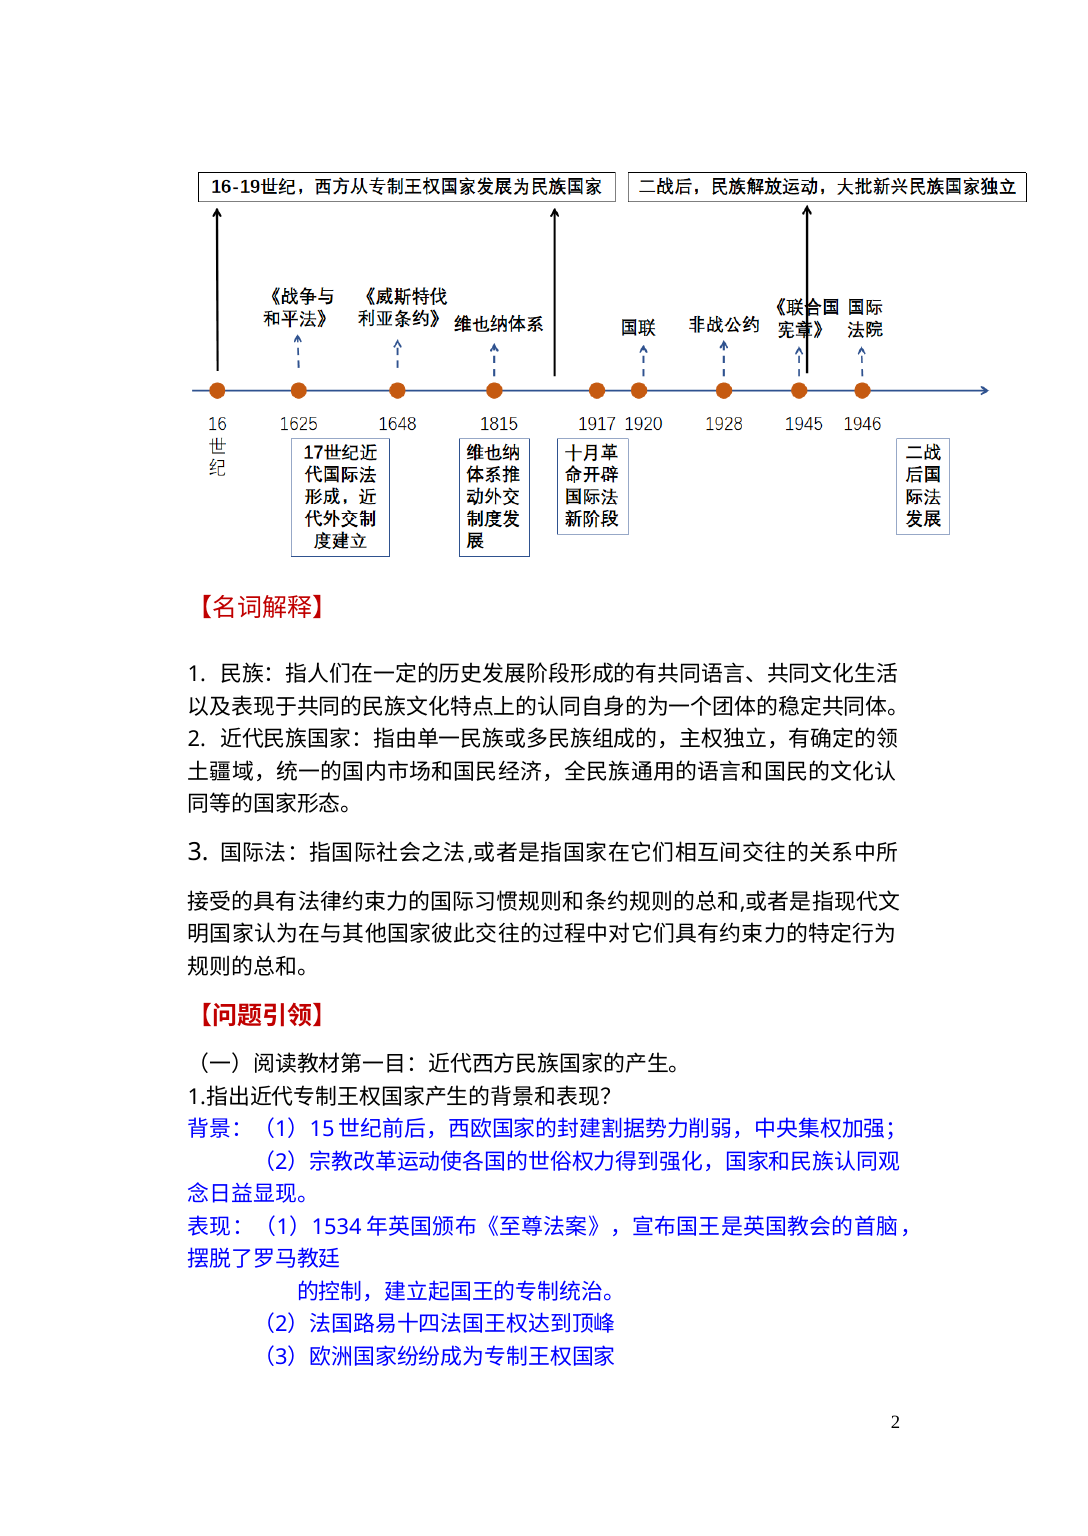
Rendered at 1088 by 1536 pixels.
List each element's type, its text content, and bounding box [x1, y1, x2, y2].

text 【名词解释】 [187, 573, 900, 638]
text 表现：（1）1534年英国颁布《至尊法案》，宣布国王是英国教会的首脑，摆脱了罗马教廷 [187, 1208, 900, 1273]
list 国际法：指国际社会之法,或者是指国家在它们相互间交往的关系中所接受的具有法律约束力的国际习惯规则和条约规则的总和,或者是指现代文明国家认为在与其他国家彼此交往的过程中对它们具有约束力的特定行为规则的总和。 [187, 818, 900, 981]
text 的控制，建立起国王的专制统治。 [187, 1273, 900, 1306]
text （3）欧洲国家纷纷成为专制王权国家 [187, 1338, 900, 1371]
text 【问题引领】 [187, 981, 900, 1046]
list 近代民族国家：指由单一民族或多民族组成的，主权独立，有确定的领土疆域，统一的国内市场和国民经济，全民族通用的语言和国民的文化认同等的国家形态。 [187, 721, 900, 818]
list 民族：指人们在一定的历史发展阶段形成的有共同语言、共同文化生活以及表现于共同的民族文化特点上的认同自身的为一个团体的稳定共同体。 [187, 656, 900, 721]
text 1.指出近代专制王权国家产生的背景和表现？ [187, 1078, 900, 1111]
text （2）宗教改革运动使各国的世俗权力得到强化，国家和民族认同观念日益显现。 [187, 1143, 900, 1208]
text 背景：（1）15世纪前后，西欧国家的封建割据势力削弱，中央集权加强； [187, 1111, 900, 1143]
picture [187, 150, 1035, 565]
text （一）阅读教材第一目：近代西方民族国家的产生。 [187, 1046, 900, 1078]
text （2）法国路易十四法国王权达到顶峰 [187, 1306, 900, 1338]
